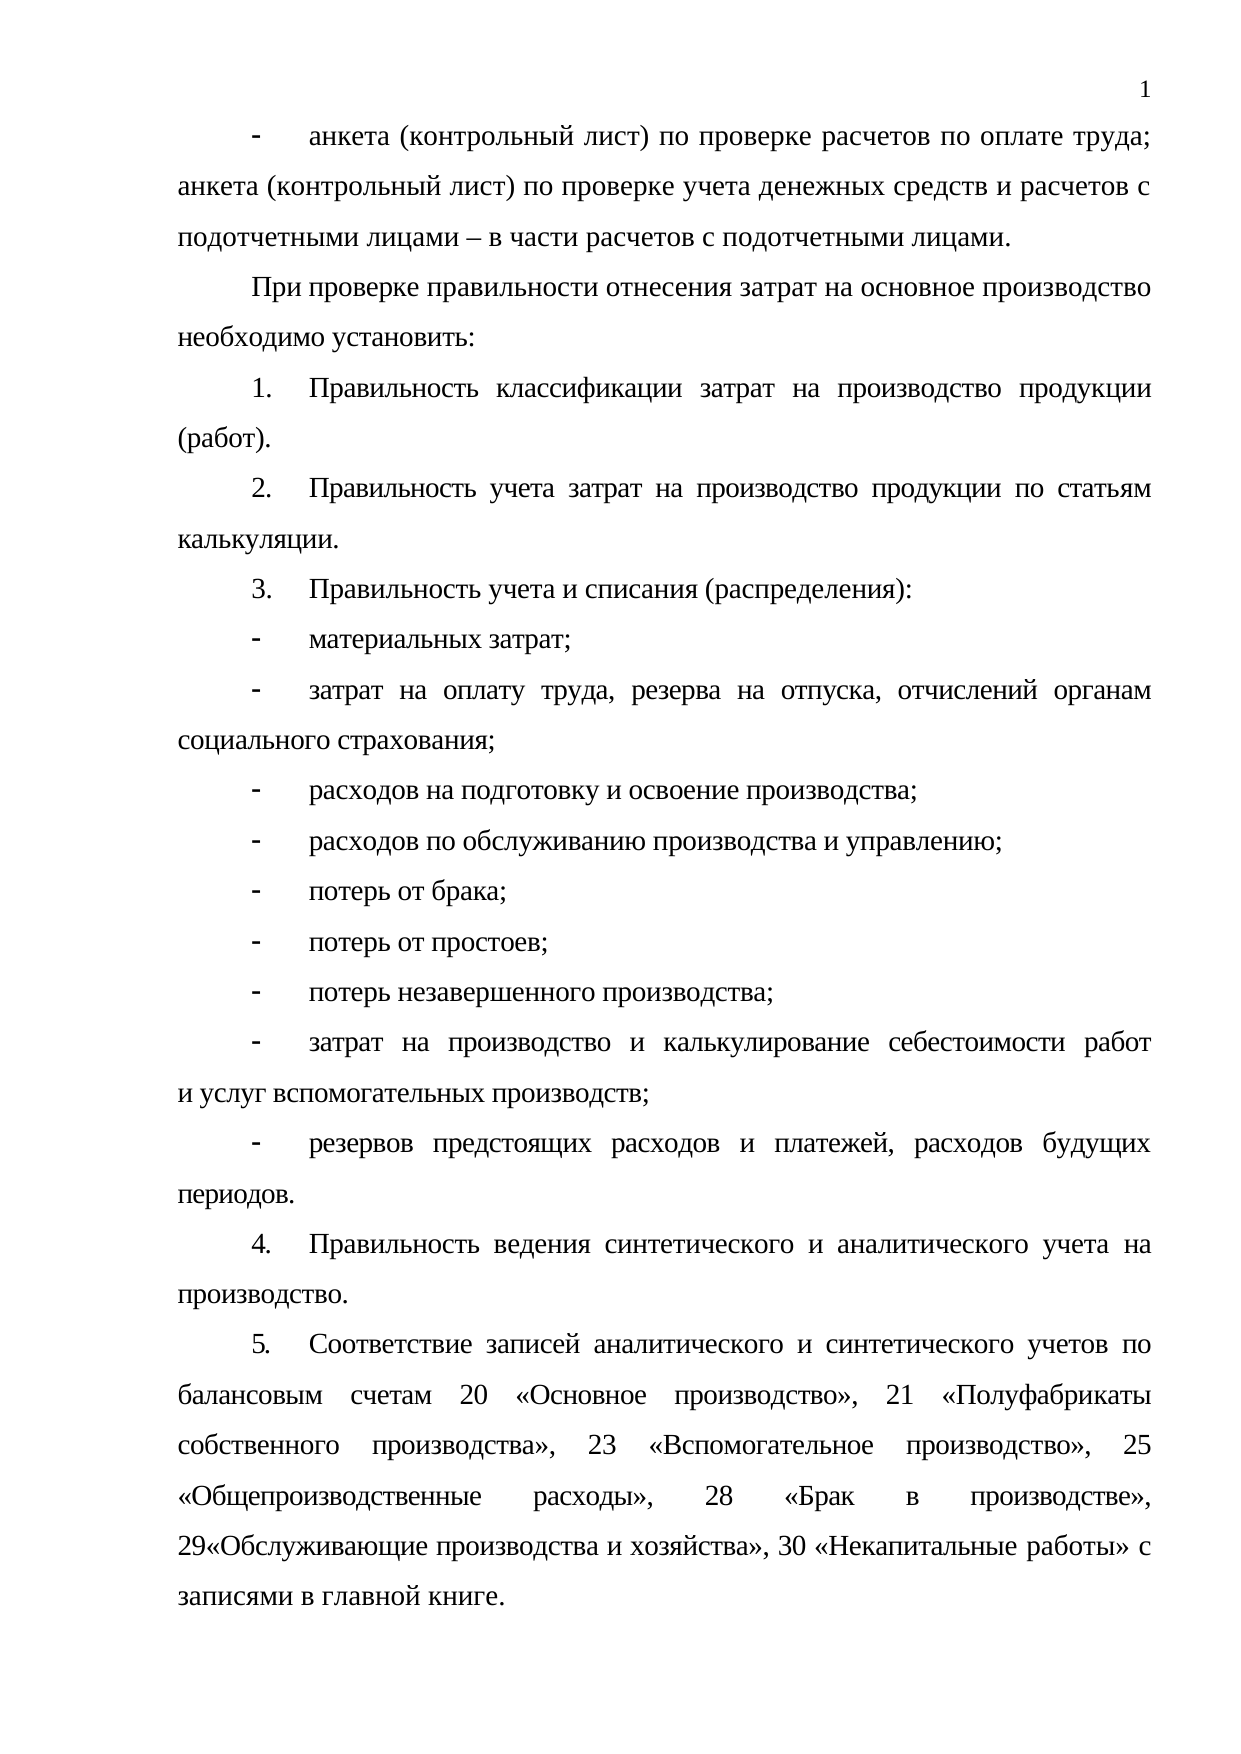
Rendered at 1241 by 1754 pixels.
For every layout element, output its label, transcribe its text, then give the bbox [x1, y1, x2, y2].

list потерь от простоев; [177, 924, 1152, 957]
list потерь от брака; [177, 873, 1152, 907]
text При проверке правильности отнесения затрат на основное производство необходимо установить: [177, 269, 1152, 353]
list анкета (контрольный лист) по проверке расчетов по оплате труда; анкета (контрольный лист) по проверке учета денежных средств и расчетов с подотчетными лицами – в части расчетов с подотчетными лицами. [177, 118, 1152, 252]
list резервов предстоящих расходов и платежей, расходов будущих периодов. [177, 1125, 1152, 1209]
list затрат на оплату труда, резерва на отпуска, отчислений органам социального страхования; [177, 672, 1152, 756]
text 5. Соответствие записей аналитического и синтетического учетов по балансовым счетам 20 «Основное производство», 21 «Полуфабрикаты собственного производства», 23 «Вспомогательное производство», 25 «Общепроизводственные расходы», 28 «Брак в производстве», 29«Обслуживающие производства и хозяйства», 30 «Некапитальные работы» с записями в главной книге. [177, 1327, 1152, 1612]
list затрат на производство и калькулирование себестоимости работ и услуг вспомогательных производств; [177, 1024, 1152, 1108]
list материальных затрат; [177, 621, 1152, 655]
list Правильность классификации затрат на производство продукции (работ). [177, 370, 1152, 454]
list расходов по обслуживанию производства и управлению; [177, 823, 1152, 857]
list потерь незавершенного производства; [177, 974, 1152, 1008]
list Правильность учета затрат на производство продукции по статьям калькуляции. [177, 470, 1152, 554]
list Правильность учета и списания (распределения): [177, 571, 1152, 604]
list расходов на подготовку и освоение производства; [177, 772, 1152, 806]
text 4. Правильность ведения синтетического и аналитического учета на производство. [177, 1226, 1152, 1310]
